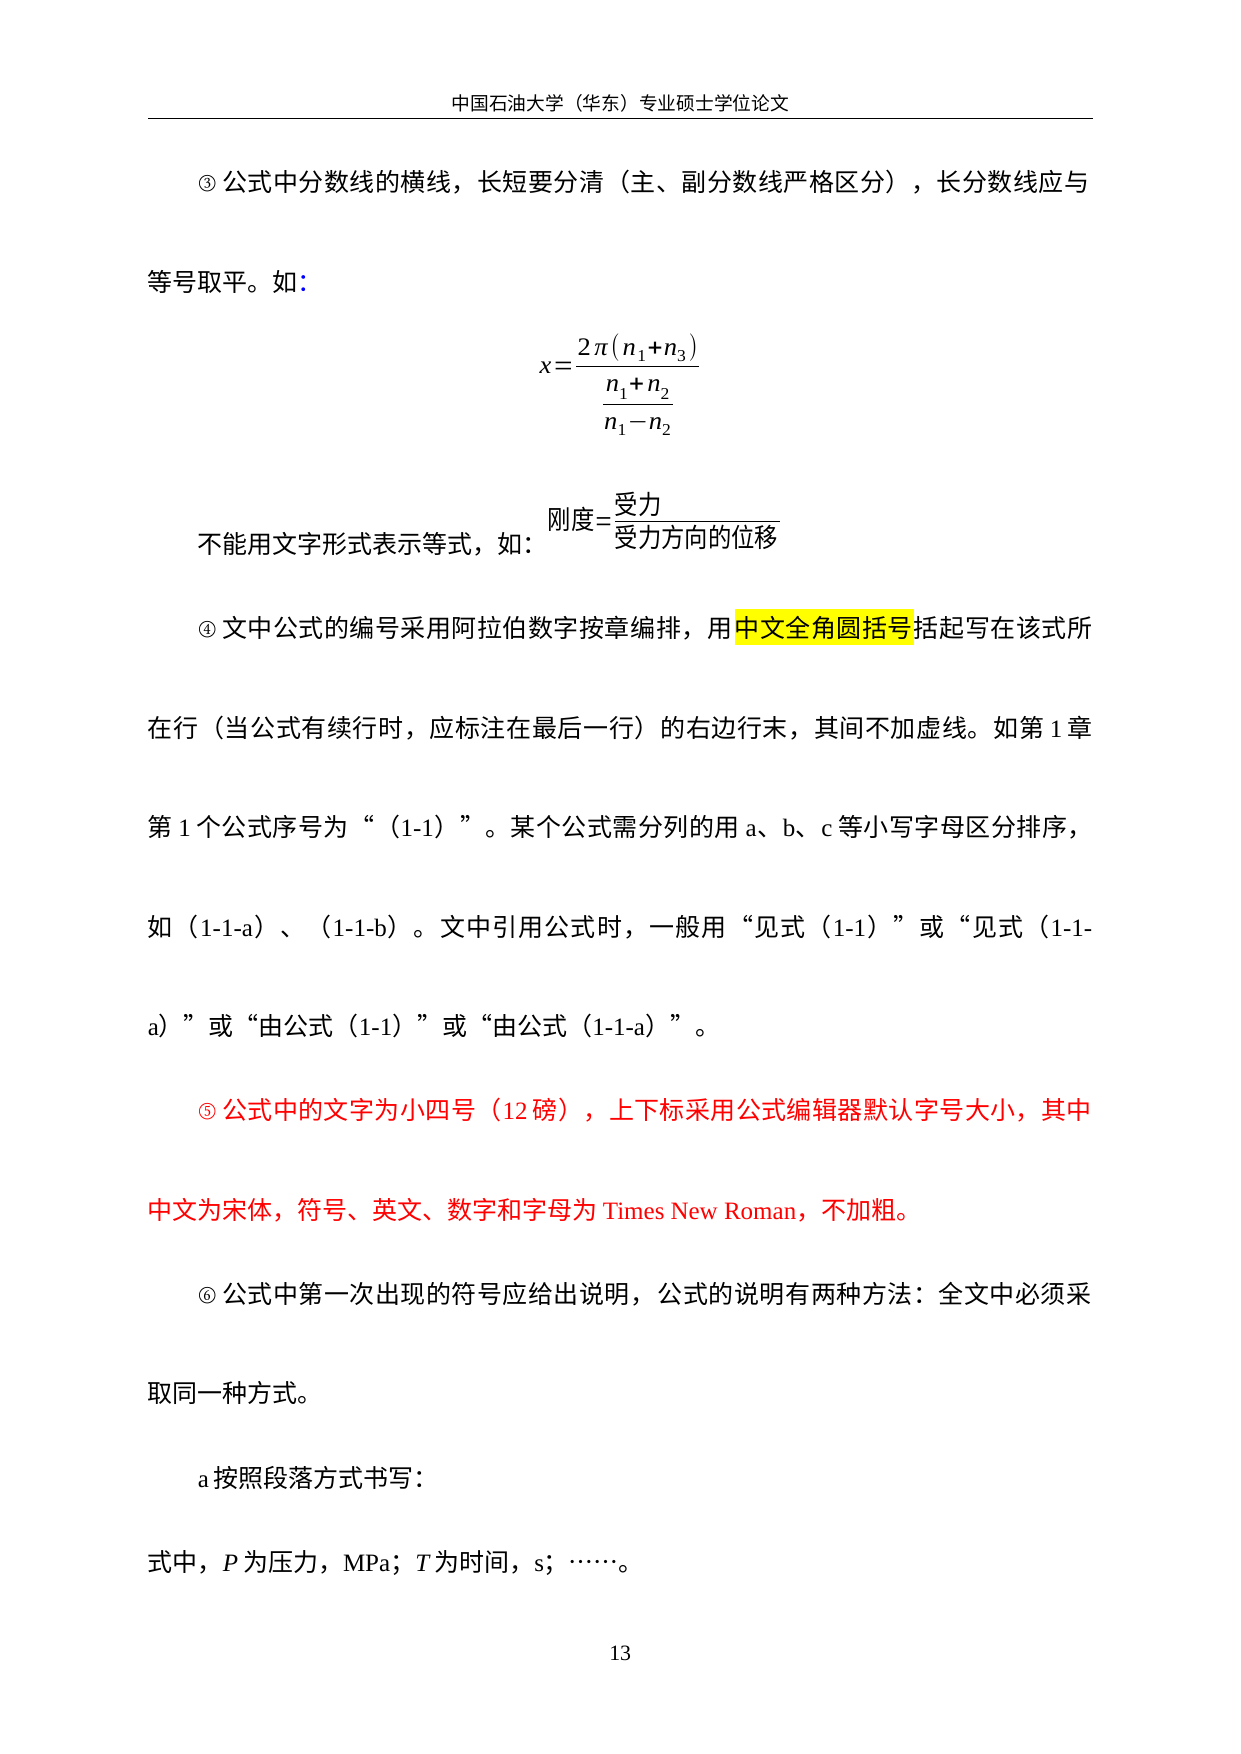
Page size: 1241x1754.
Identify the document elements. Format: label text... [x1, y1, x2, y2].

text a按照段落方式书写： [148, 1443, 1093, 1509]
text 不能用文字形式表示等式，如： [148, 476, 1093, 576]
text ④文中公式的编号采用阿拉伯数字按章编排，用中文全角圆括号括起写在该式所在行（当公式有续行时，应标注在最后一行）的右边行末，其间不加虚线。如第1章第1个公式序号为“（1-1）”。某个公式需分列的用a、b、c等小写字母区分排序，如（1-1-a）、（1-1-b）。文中引用公式时，一般用“见式（1-1）”或“见式（1-1-a）”或“由公式（1-1）”或“由公式（1-1-a）”。 [148, 594, 1093, 1058]
text ⑥公式中第一次出现的符号应给出说明，公式的说明有两种方法：全文中必须采取同一种方式。 [148, 1259, 1093, 1425]
text ⑤公式中的文字为小四号（12磅），上下标采用公式编辑器默认字号大小，其中中文为宋体，符号、英文、数字和字母为Times New Roman，不加粗。 [148, 1076, 1093, 1241]
text ③公式中分数线的横线，长短要分清（主、副分数线严格区分），长分数线应与等号取平。如： [148, 148, 1093, 313]
text 式中，P为压力，MPa；T为时间，s；……。 [148, 1528, 1093, 1594]
